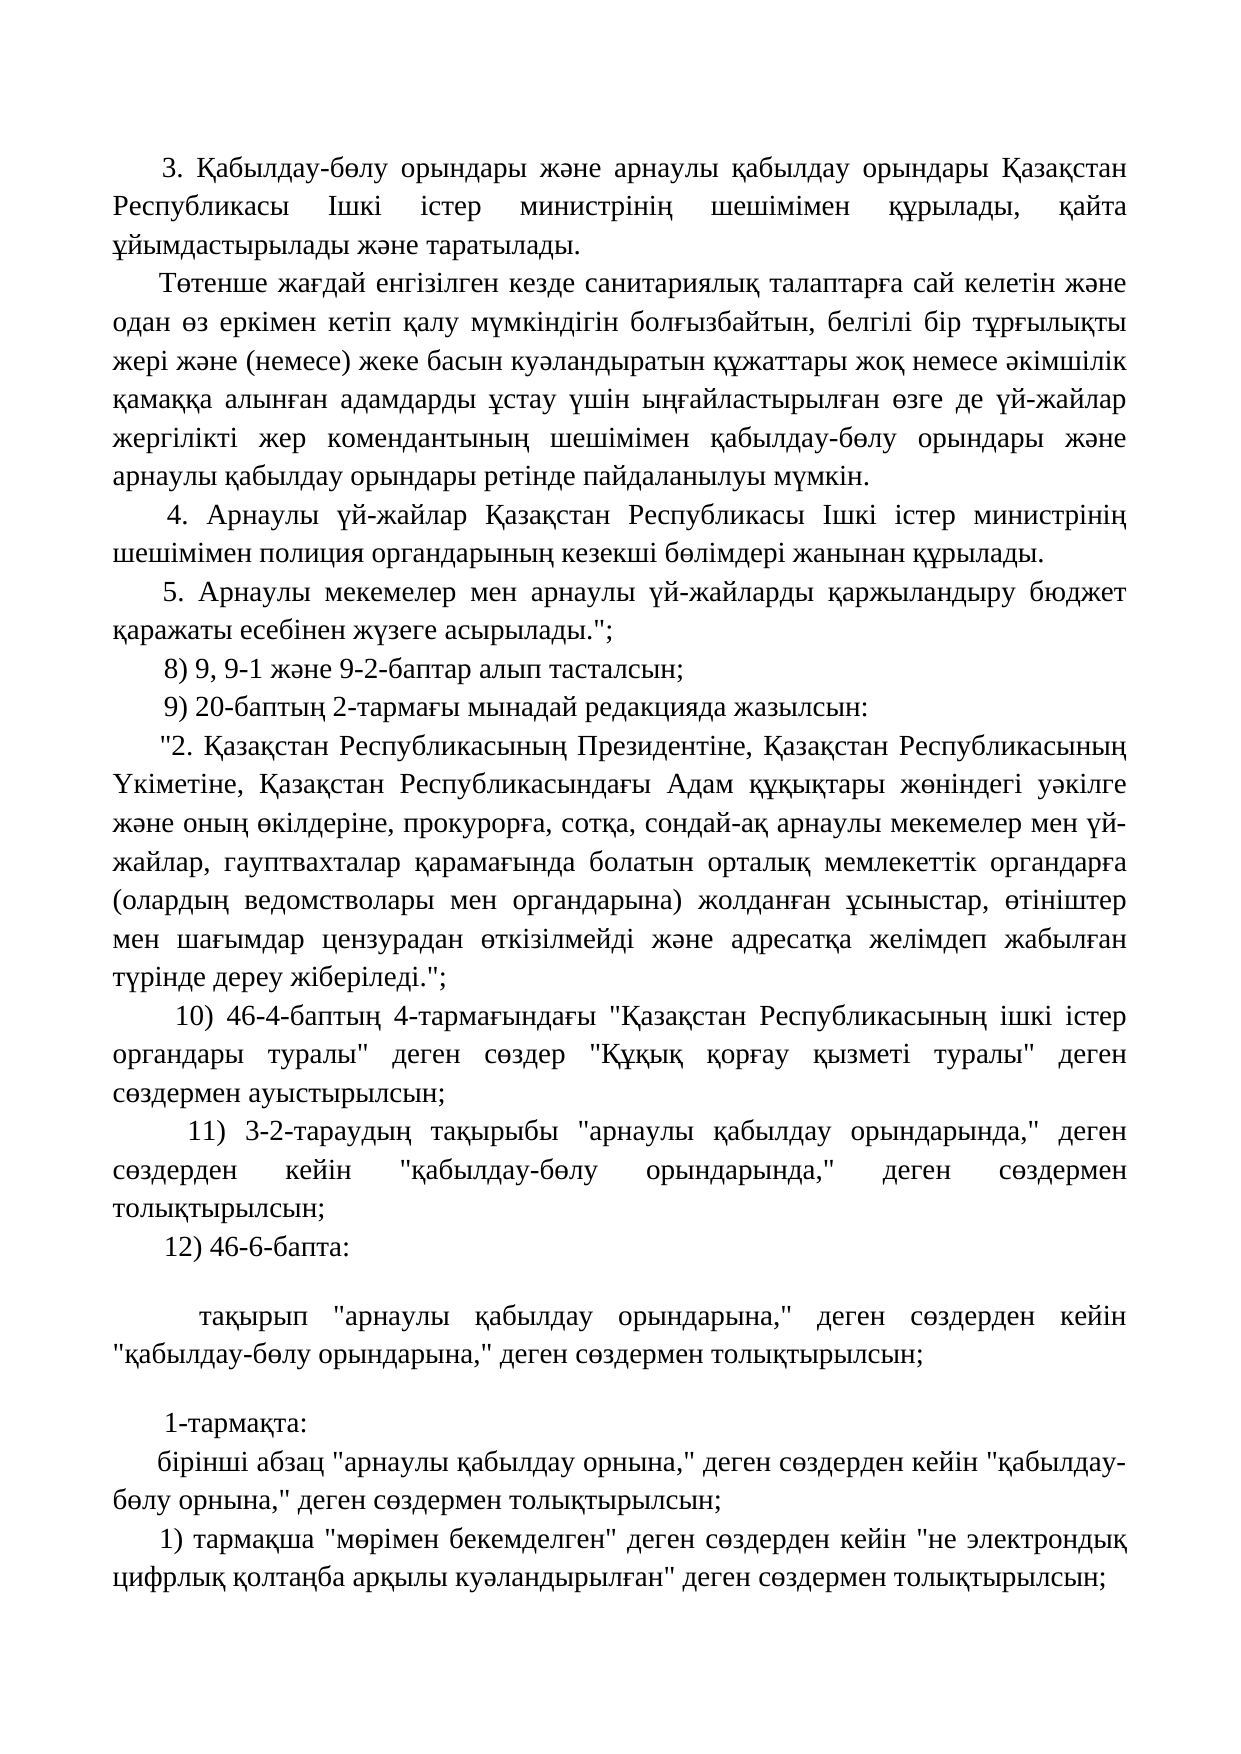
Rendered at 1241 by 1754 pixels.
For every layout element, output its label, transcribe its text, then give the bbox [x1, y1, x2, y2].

text бірінші абзац "арнаулы қабылдау орнына," деген сөздерден кейін "қабылдау-бөлу орнына," деген сөздермен толықтырылсын; [112, 1444, 1128, 1516]
text 11) 3-2-тараудың тақырыбы "арнаулы қабылдау орындарында," деген сөздерден кейін "қабылдау-бөлу орындарында," деген сөздермен толықтырылсын; [112, 1113, 1128, 1224]
text 12) 46-6-бапта: [112, 1229, 1128, 1263]
text 1-тармақта: [112, 1405, 1128, 1439]
text 4. Арнаулы үй-жайлар Қазақстан Республикасы Ішкі істер министрінің шешімімен полиция органдарының кезекші бөлімдері жанынан құрылады. [112, 497, 1128, 569]
text 8) 9, 9-1 және 9-2-баптар алып тасталсын; [112, 651, 1128, 684]
text 5. Арнаулы мекемелер мен арнаулы үй-жайларды қаржыландыру бюджет қаражаты есебінен жүзеге асырылады."; [112, 574, 1128, 646]
text "2. Қазақстан Республикасының Президентіне, Қазақстан Республикасының Үкіметіне, Қазақстан Республикасындағы Адам құқықтары жөніндегі уәкілге және оның өкілдеріне, прокурорға, сотқа, сондай-ақ арнаулы мекемелер мен үй-жайлар, гауптвахталар қарамағында болатын орталық мемлекеттік органдарға (олардың ведомстволары мен органдарына) жолданған ұсыныстар, өтініштер мен шағымдар цензурадан өткізілмейді және адресатқа желімдеп жабылған түрінде дереу жіберіледі."; [112, 728, 1128, 993]
text 10) 46-4-баптың 4-тармағындағы "Қазақстан Республикасының ішкі істер органдары туралы" деген сөздер "Құқық қорғау қызметі туралы" деген сөздермен ауыстырылсын; [112, 998, 1128, 1108]
text тақырып "арнаулы қабылдау орындарына," деген сөздерден кейін "қабылдау-бөлу орындарына," деген сөздермен толықтырылсын; [112, 1298, 1128, 1370]
text 3. Қабылдау-бөлу орындары және арнаулы қабылдау орындары Қазақстан Республикасы Ішкі істер министрінің шешімімен құрылады, қайта ұйымдастырылады және таратылады. [112, 150, 1128, 261]
text 9) 20-баптың 2-тармағы мынадай редакцияда жазылсын: [112, 689, 1128, 723]
text Төтенше жағдай енгізілген кезде санитариялық талаптарға сай келетін және одан өз еркімен кетіп қалу мүмкіндігін болғызбайтын, белгілі бір тұрғылықты жері және (немесе) жеке басын куәландыратын құжаттары жоқ немесе әкімшілік қамаққа алынған адамдарды ұстау үшін ыңғайластырылған өзге де үй-жайлар жергілікті жер комендантының шешімімен қабылдау-бөлу орындары және арнаулы қабылдау орындары ретінде пайдаланылуы мүмкін. [112, 266, 1128, 492]
text 1) тармақша "мөрімен бекемделген" деген сөздерден кейін "не электрондық цифрлық қолтаңба арқылы куәландырылған" деген сөздермен толықтырылсын; [112, 1521, 1128, 1593]
